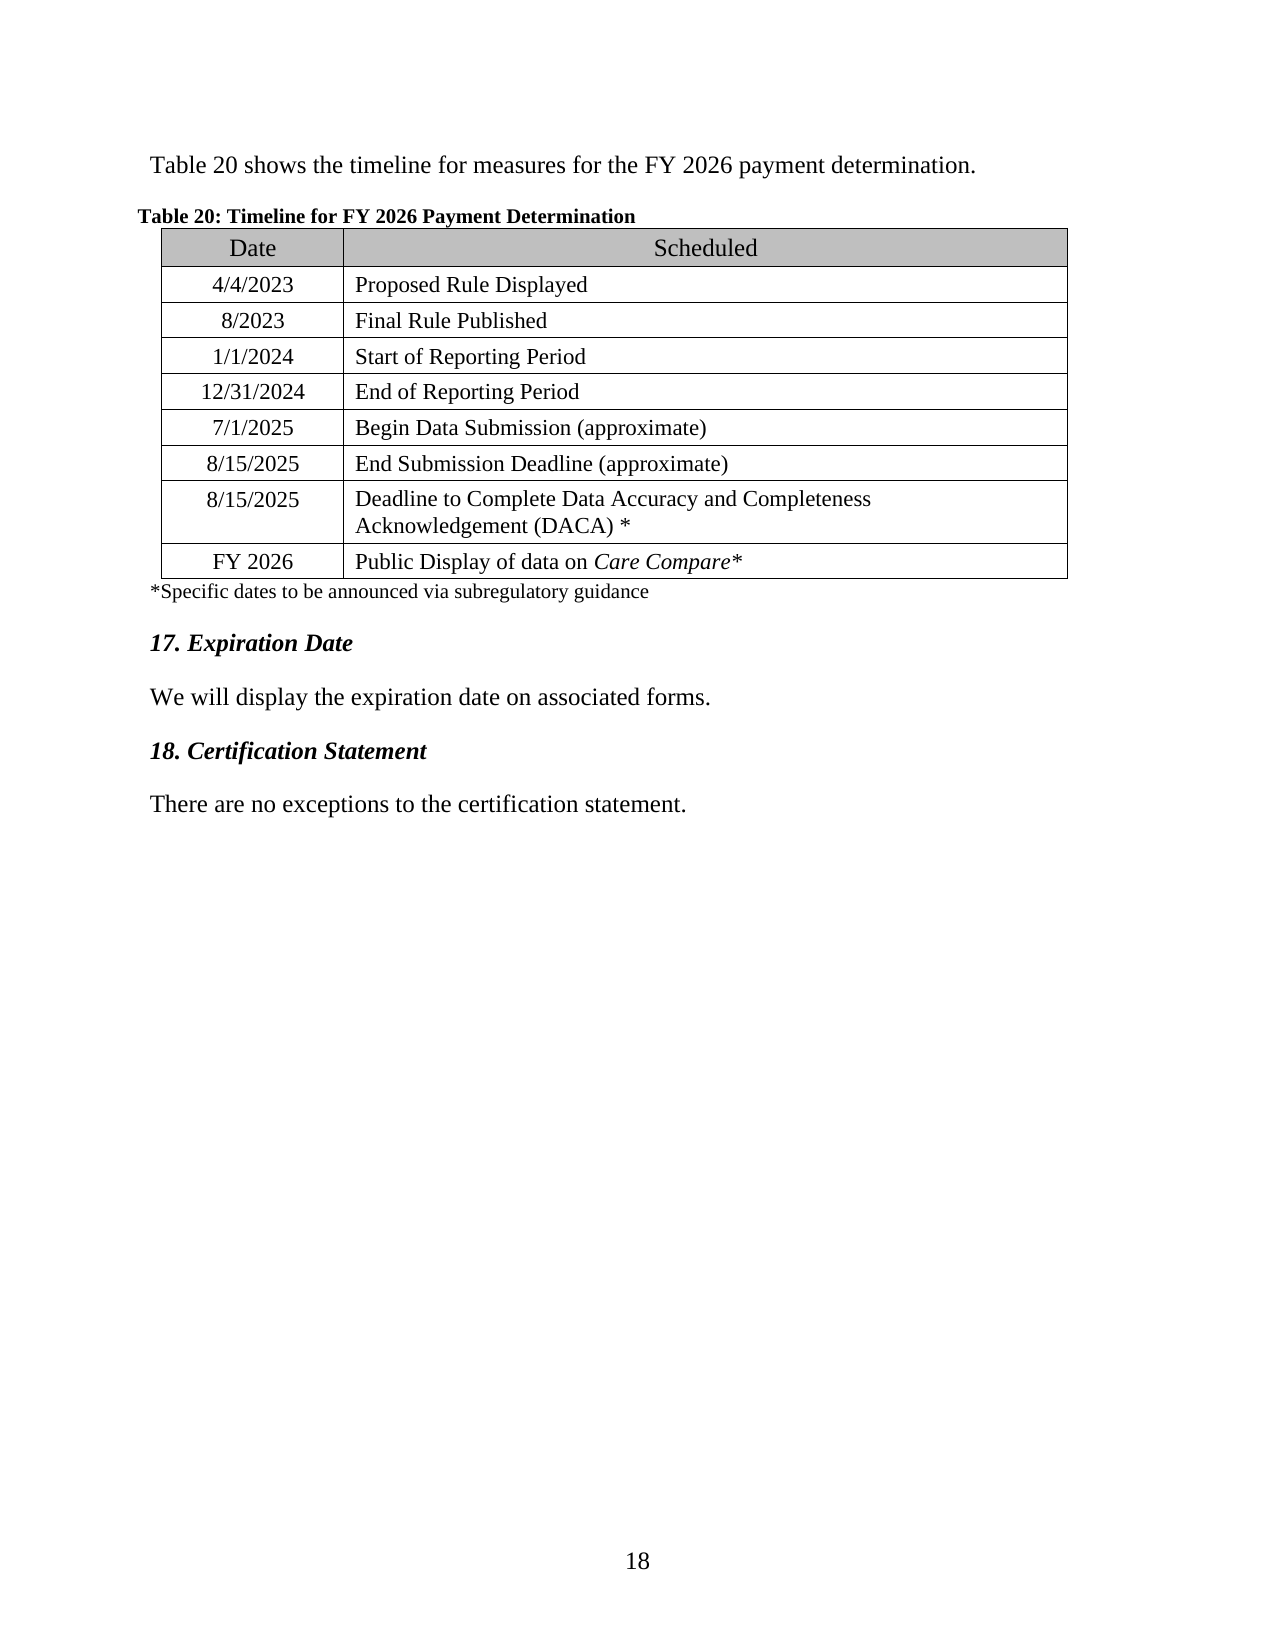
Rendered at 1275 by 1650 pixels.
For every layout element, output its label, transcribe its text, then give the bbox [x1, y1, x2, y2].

table_header Scheduled Activity [344, 229, 1067, 266]
subtitle Certification Statement [149, 736, 1137, 764]
table_cell End Submission Deadline (approximate) [344, 446, 1067, 480]
subtitle Expiration Date [149, 628, 1137, 657]
text There are no exceptions to the certification statement. [149, 789, 1089, 818]
table_header Date [162, 229, 343, 266]
text *Specific dates to be announced via subregulatory guidance [150, 579, 1137, 603]
table_cell 7/1/2025 [162, 410, 343, 444]
table_cell 4/4/2023 [162, 267, 343, 302]
text We will display the expiration date on associated forms. [149, 682, 1089, 711]
table_cell 1/1/2024 [162, 338, 343, 373]
text Table 20 shows the timeline for measures for the FY 2026 payment determination. [149, 150, 1089, 179]
table_cell Begin Data Submission (approximate) [344, 410, 1067, 444]
table_cell Deadline to Complete Data Accuracy and Completeness Acknowledgement (DACA) * [344, 481, 1067, 542]
table_cell 8/15/2025 [162, 481, 343, 542]
table_cell FY 2026 [162, 544, 343, 578]
table_cell Proposed Rule Displayed [344, 267, 1067, 302]
table_cell 12/31/2024 [162, 374, 343, 409]
table_cell Final Rule Published [344, 303, 1067, 337]
table_cell 8/15/2025 [162, 446, 343, 480]
table_cell End of Reporting Period [344, 374, 1067, 409]
table_cell Public Display of data on Care Compare* [344, 544, 1067, 578]
table_cell Start of Reporting Period [344, 338, 1067, 373]
text Table 20: Timeline for FY 2026 Payment Determination [137, 204, 1137, 228]
table_cell 8/2023 [162, 303, 343, 337]
